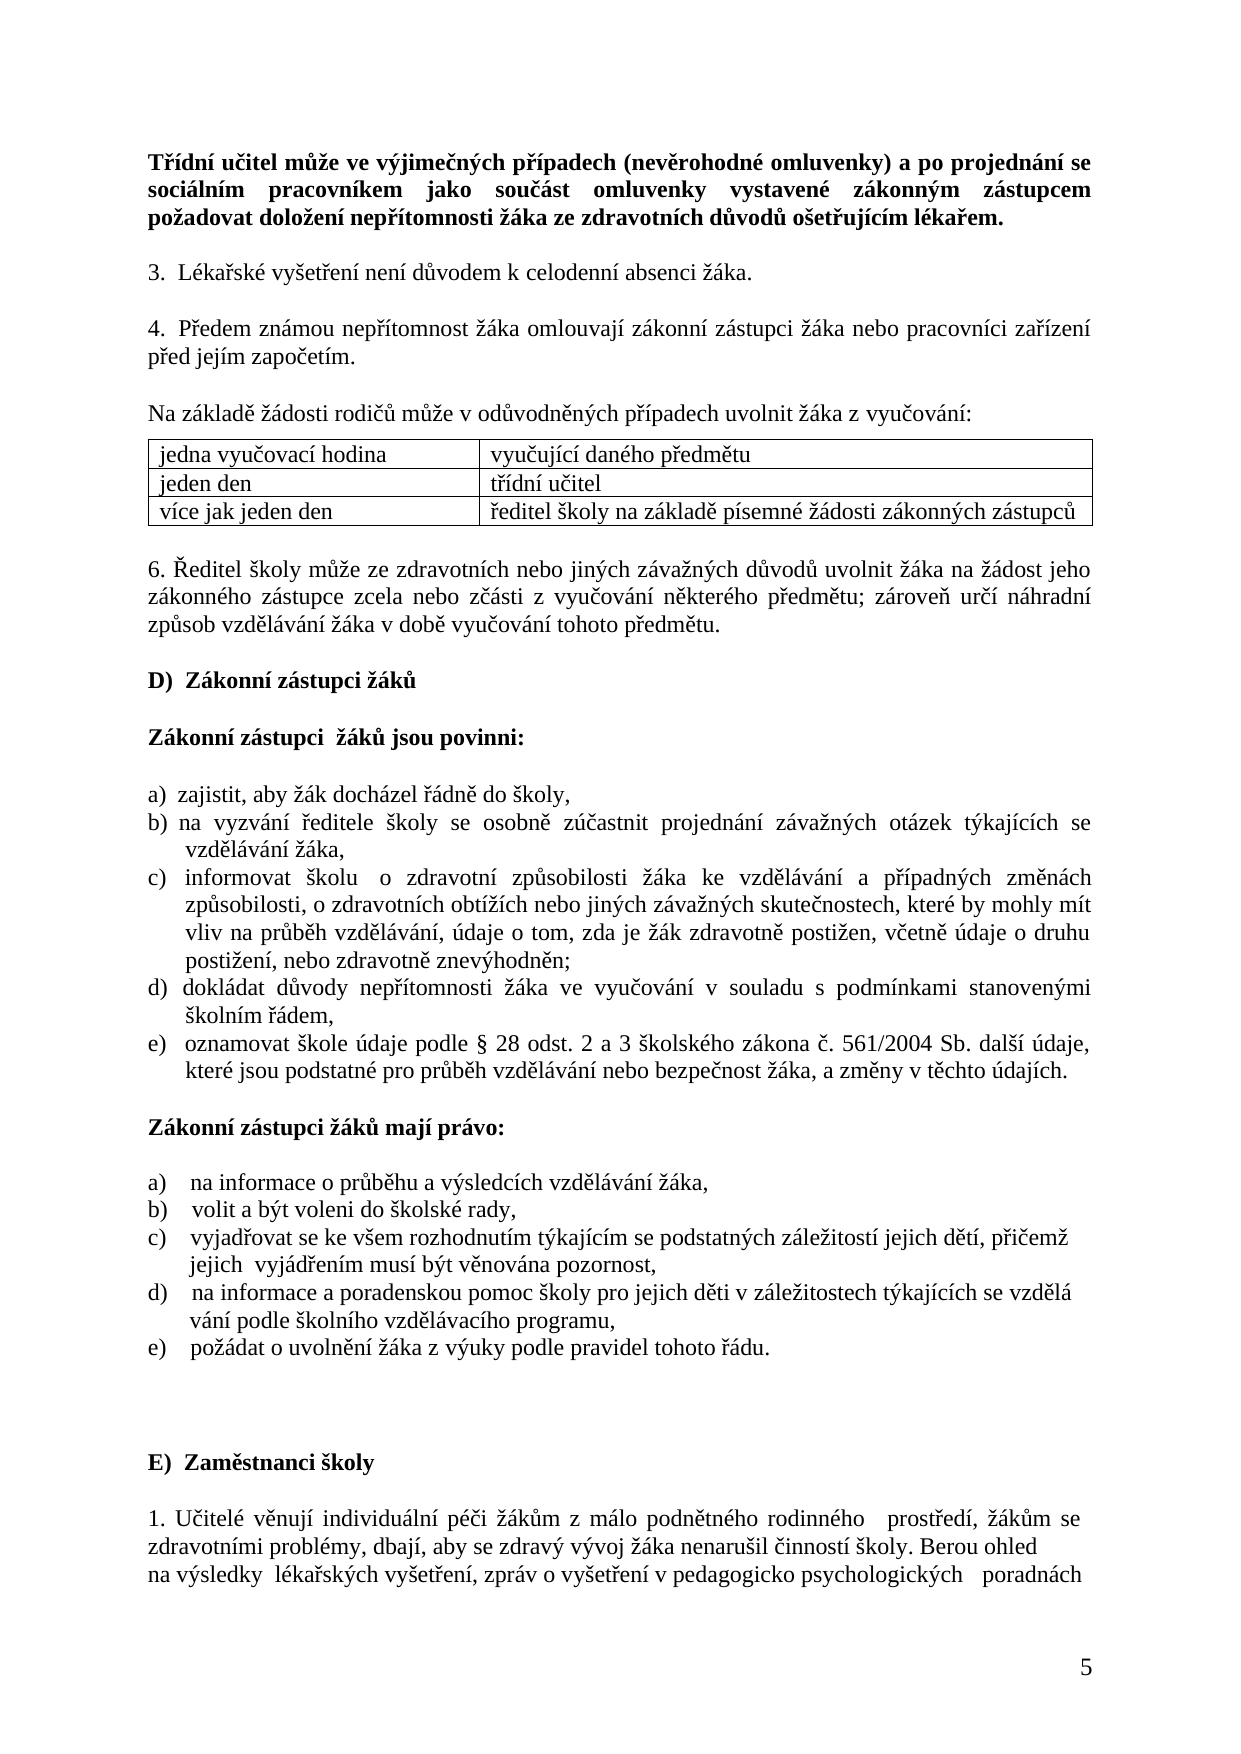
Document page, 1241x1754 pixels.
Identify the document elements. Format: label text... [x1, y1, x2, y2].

text a) zajistit, aby žák docházel řádně do školy, [148, 780, 1093, 808]
text d) dokládat důvody nepřítomnosti žáka ve vyučování v souladu s podmínkami stanovenými školním řádem, [148, 973, 1093, 1028]
text Zákonní zástupci žáků mají právo: [148, 1112, 1093, 1140]
text Třídní učitel může ve výjimečných případech (nevěrohodné omluvenky) a po projednání se sociálním pracovníkem jako součást omluvenky vystavené zákonným zástupcem požadovat doložení nepřítomnosti žáka ze zdravotních důvodů ošetřujícím lékařem. [148, 148, 1093, 230]
table_header vyučující daného předmětu [480, 440, 1092, 467]
table_cell více jak jeden den [149, 497, 479, 525]
text 3. Lékařské vyšetření není důvodem k celodenní absenci žáka. [148, 258, 1093, 286]
text b) volit a být voleni do školské rady, [148, 1195, 1093, 1223]
text c) vyjadřovat se ke všem rozhodnutím týkajícím se podstatných záležitostí jejich dětí, přičemž [148, 1223, 1093, 1251]
text E) Zaměstnanci školy [148, 1448, 1093, 1475]
text e) oznamovat škole údaje podle § 28 odst. 2 a 3 školského zákona č. 561/2004 Sb. další údaje, které jsou podstatné pro průběh vzdělávání nebo bezpečnost žáka, a změny v těchto údajích. [148, 1028, 1093, 1084]
text na výsledky lékařských vyšetření, zpráv o vyšetření v pedagogicko psychologických poradnách [148, 1559, 1093, 1587]
subtitle D) Zákonní zástupci žáků [148, 667, 1093, 694]
text jejich vyjádřením musí být věnována pozornost, [148, 1251, 1093, 1278]
text b) na vyzvání ředitele školy se osobně zúčastnit projednání závažných otázek týkajících se vzdělávání žáka, [148, 808, 1093, 863]
text Na základě žádosti rodičů může v odůvodněných případech uvolnit žáka z vyučování: [148, 399, 1093, 426]
text 6. Ředitel školy může ze zdravotních nebo jiných závažných důvodů uvolnit žáka na žádost jeho zákonného zástupce zcela nebo zčásti z vyučování některého předmětu; zároveň určí náhradní způsob vzdělávání žáka v době vyučování tohoto předmětu. [148, 554, 1093, 637]
table_cell ředitel školy na základě písemné žádosti zákonných zástupců [480, 497, 1092, 525]
text a) na informace o průběhu a výsledcích vzdělávání žáka, [148, 1168, 1093, 1195]
text d) na informace a poradenskou pomoc školy pro jejich děti v záležitostech týkajících se vzdělá [148, 1278, 1093, 1306]
table_cell třídní učitel [480, 469, 1092, 496]
text Zákonní zástupci žáků jsou povinni: [148, 723, 1093, 751]
text 4. Předem známou nepřítomnost žáka omlouvají zákonní zástupci žáka nebo pracovníci zařízení před jejím započetím. [148, 314, 1093, 369]
table_cell jeden den [149, 469, 479, 496]
text vání podle školního vzdělávacího programu, [148, 1306, 1093, 1333]
text e) požádat o uvolnění žáka z výuky podle pravidel tohoto řádu. [148, 1333, 1093, 1361]
table_header jedna vyučovací hodina [149, 440, 479, 467]
text c) informovat školu o zdravotní způsobilosti žáka ke vzdělávání a případných změnách způsobilosti, o zdravotních obtížích nebo jiných závažných skutečnostech, které by mohly mít vliv na průběh vzdělávání, údaje o tom, zda je žák zdravotně postižen, včetně údaje o druhu postižení, nebo zdravotně znevýhodněn; [148, 863, 1093, 973]
text 1. Učitelé věnují individuální péči žákům z málo podnětného rodinného prostředí, žákům se zdravotními problémy, dbají, aby se zdravý vývoj žáka nenarušil činností školy. Berou ohled [148, 1504, 1093, 1559]
